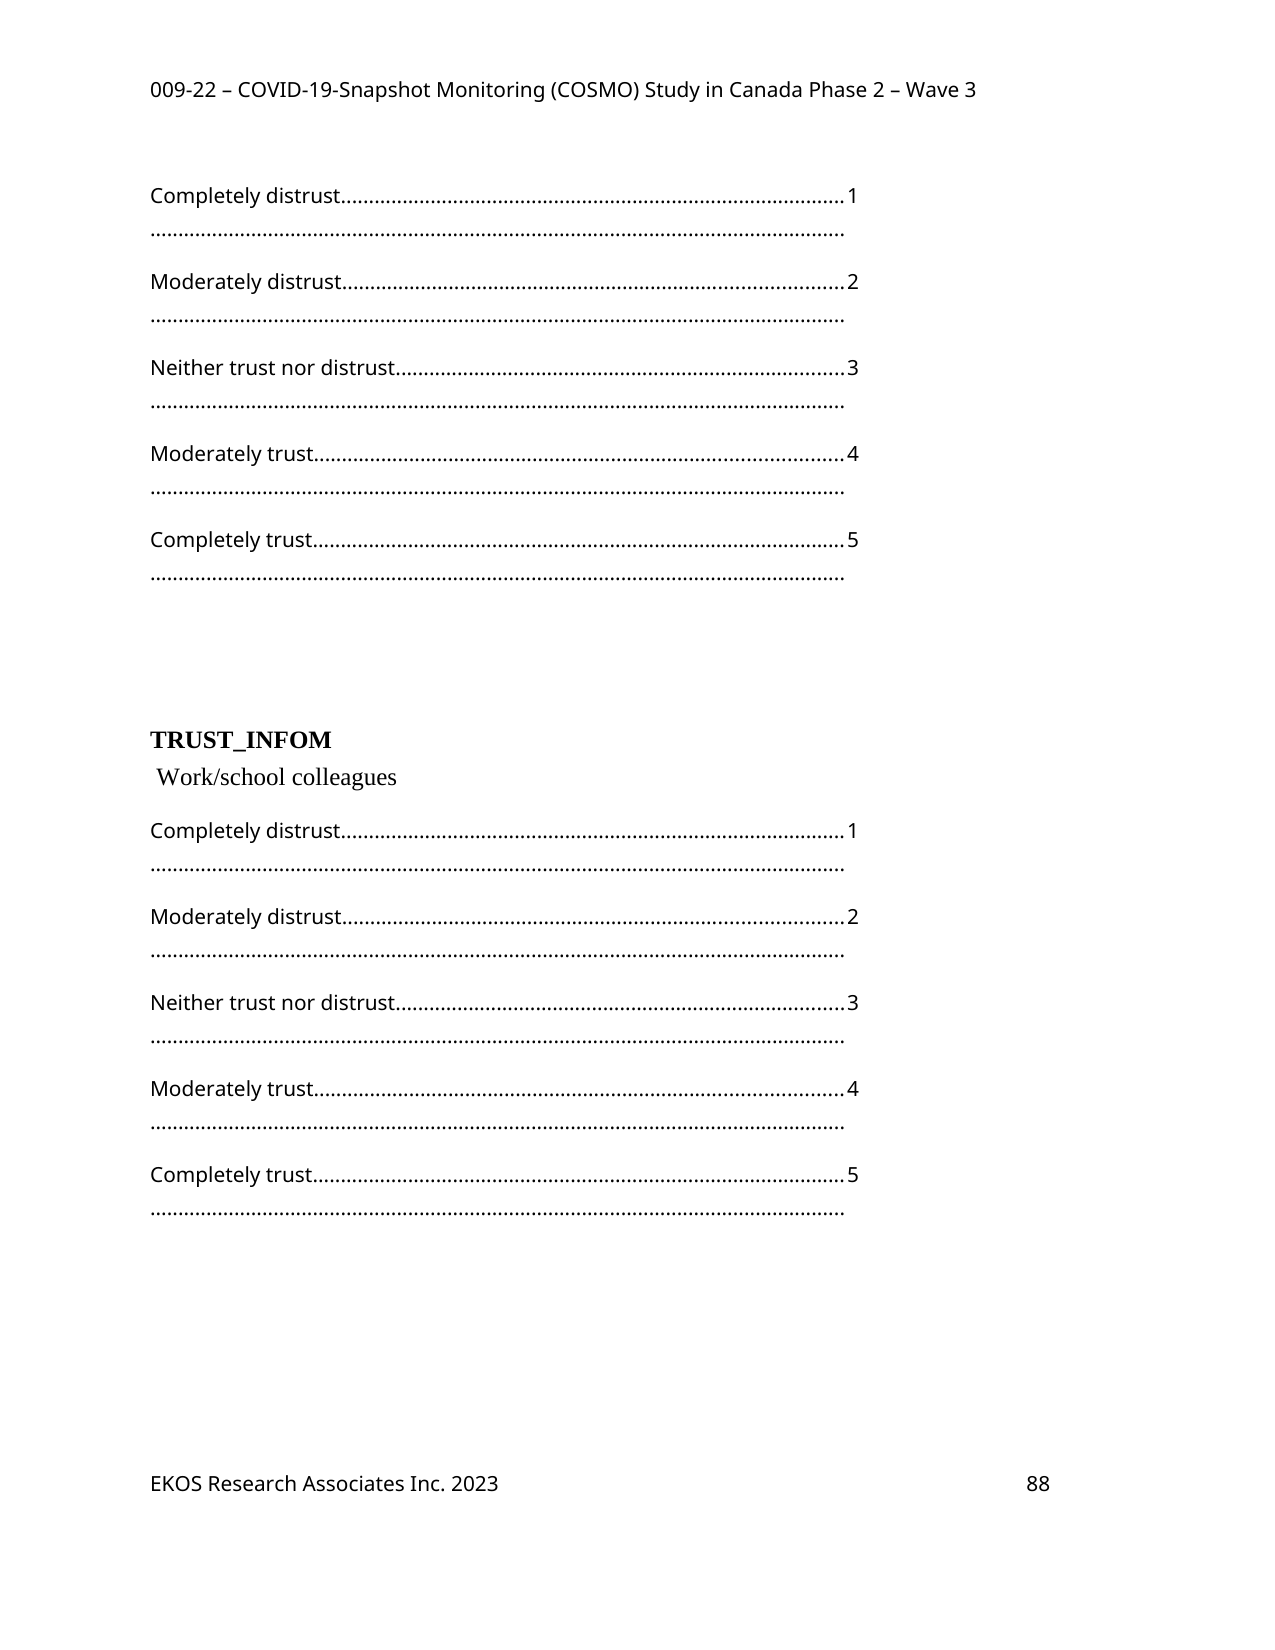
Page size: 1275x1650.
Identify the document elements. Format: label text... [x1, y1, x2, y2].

text Moderately trust 4 [150, 439, 906, 500]
text Completely trust 5 [150, 1160, 906, 1221]
text Work/school colleagues [150, 762, 1125, 791]
text Completely distrust 1 [150, 816, 906, 877]
text Neither trust nor distrust 3 [150, 353, 906, 414]
text Neither trust nor distrust 3 [150, 988, 906, 1049]
text Moderately distrust 2 [150, 902, 906, 963]
text Moderately distrust 2 [150, 267, 906, 328]
text Completely trust 5 [150, 525, 906, 586]
text Completely distrust 1 [150, 181, 906, 242]
text TRUST_INFOM [150, 725, 1125, 754]
text Moderately trust 4 [150, 1074, 906, 1135]
